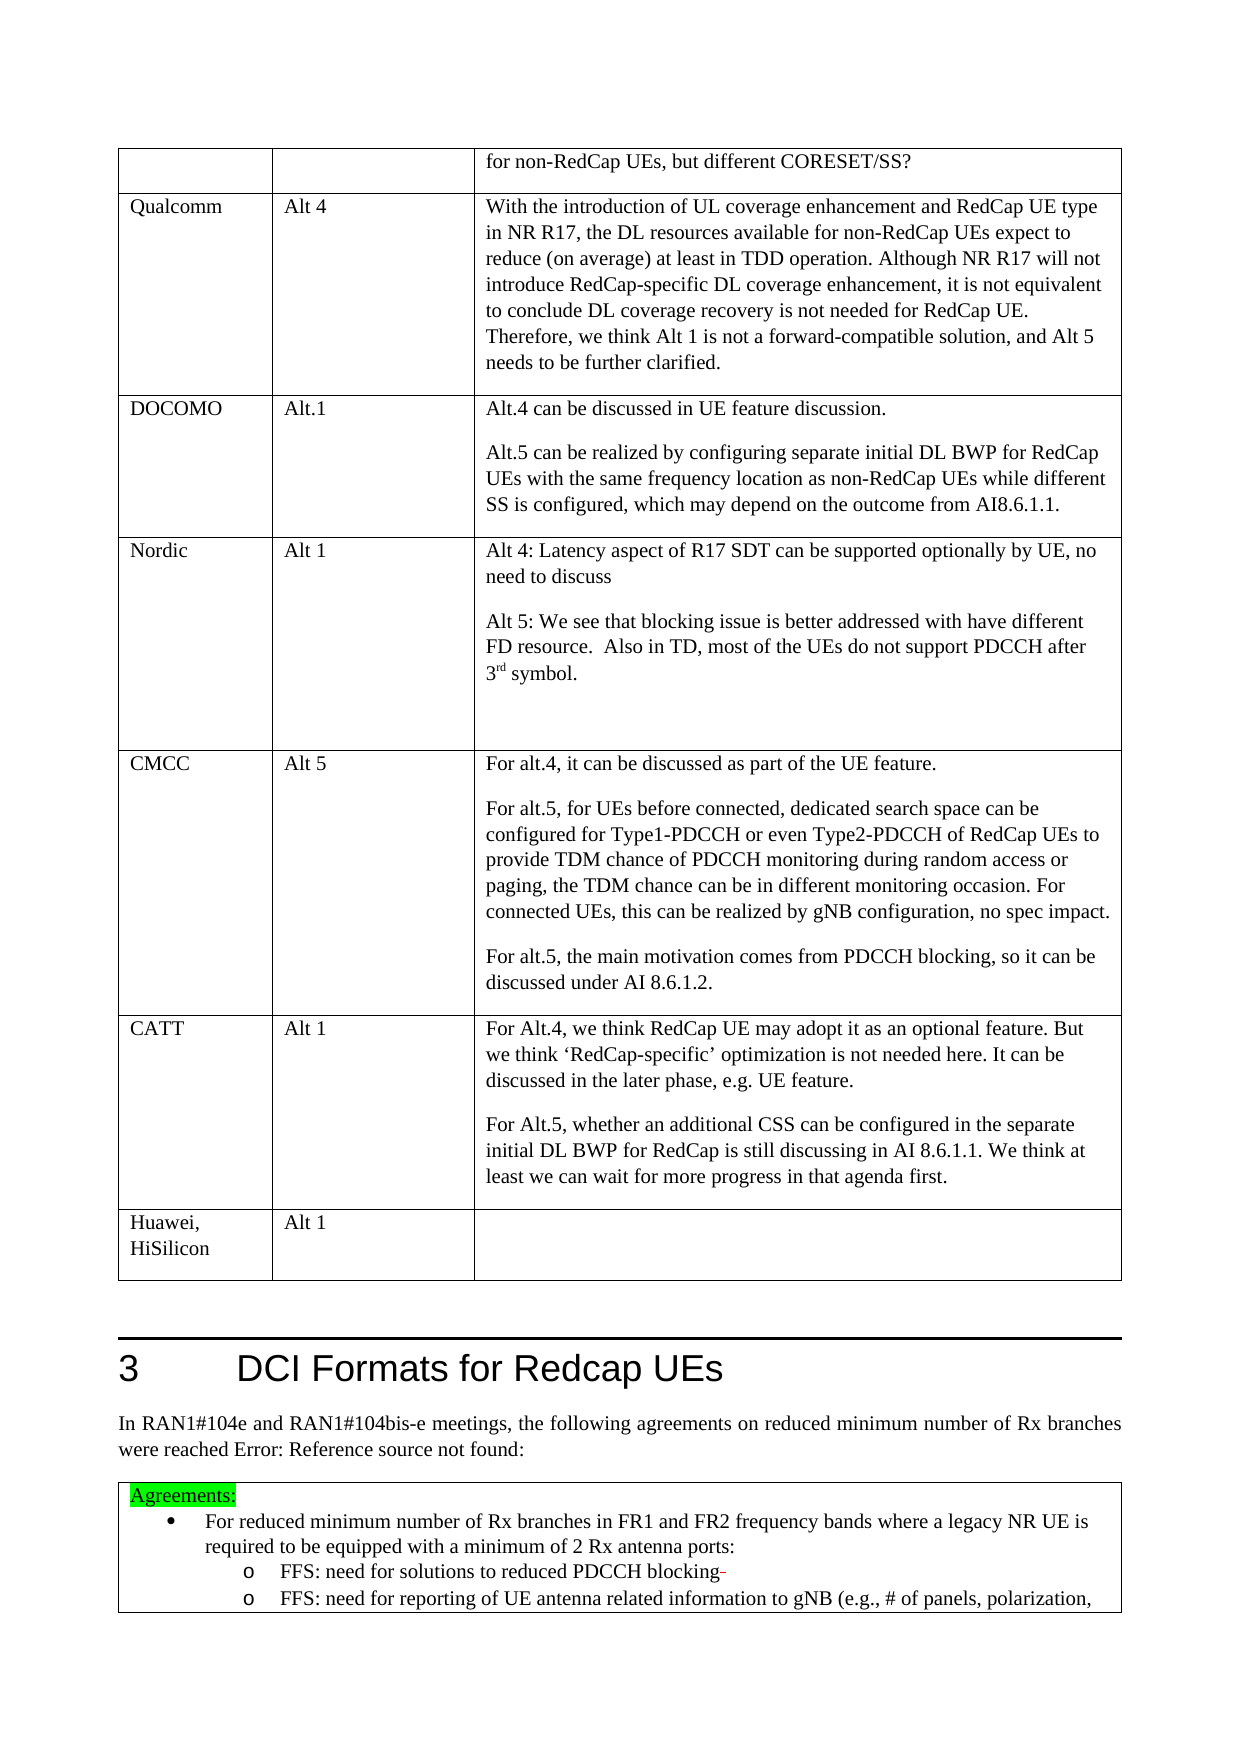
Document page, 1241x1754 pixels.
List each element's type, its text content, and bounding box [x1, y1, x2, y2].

table_cell Alt 1 [273, 1210, 474, 1280]
table_cell Alt.1 [273, 396, 474, 537]
table_cell [119, 149, 272, 193]
table_cell [475, 1210, 1121, 1280]
table_cell CMCC [119, 751, 272, 1014]
table_cell For Alt.4, we think RedCap UE may adopt it as an optional feature. But we think ‘RedCap-specific’ optimization is not needed here. It can be discussed in the later phase, e.g. UE feature. For Alt.5, whether an additional CSS can be configured in the separate initial DL BWP for RedCap is still discussing in AI 8.6.1.1. We think at least we can wait for more progress in that agenda first. [475, 1016, 1121, 1209]
table_cell Alt 4 [273, 194, 474, 394]
table_cell Qualcomm [119, 194, 272, 394]
table_cell [273, 149, 474, 193]
subtitle DCI Formats for Redcap UEs [118, 1340, 1122, 1389]
table_cell Alt 1 [273, 538, 474, 750]
table_cell For alt.4, it can be discussed as part of the UE feature. For alt.5, for UEs before connected, dedicated search space can be configured for Type1-PDCCH or even Type2-PDCCH of RedCap UEs to provide TDM chance of PDCCH monitoring during random access or paging, the TDM chance can be in different monitoring occasion. For connected UEs, this can be realized by gNB configuration, no spec impact. For alt.5, the main motivation comes from PDCCH blocking, so it can be discussed under AI 8.6.1.2. [475, 751, 1121, 1014]
table_cell DOCOMO [119, 396, 272, 537]
table_cell Alt 5 [273, 751, 474, 1014]
table_cell Nordic [119, 538, 272, 750]
table_cell With the introduction of UL coverage enhancement and RedCap UE type in NR R17, the DL resources available for non-RedCap UEs expect to reduce (on average) at least in TDD operation. Although NR R17 will not introduce RedCap-specific DL coverage enhancement, it is not equivalent to conclude DL coverage recovery is not needed for RedCap UE. Therefore, we think Alt 1 is not a forward-compatible solution, and Alt 5 needs to be further clarified. [475, 194, 1121, 394]
table_cell CATT [119, 1016, 272, 1209]
table_cell Alt 4: Latency aspect of R17 SDT can be supported optionally by UE, no need to discuss Alt 5: We see that blocking issue is better addressed with have different FD resource. Also in TD, most of the UEs do not support PDCCH after 3rd symbol. [475, 538, 1121, 750]
table_cell Alt 1 [273, 1016, 474, 1209]
table_cell Huawei, HiSilicon [119, 1210, 272, 1280]
table_cell Alt.4 can be discussed in UE feature discussion. Alt.5 can be realized by configuring separate initial DL BWP for RedCap UEs with the same frequency location as non-RedCap UEs while different SS is configured, which may depend on the outcome from AI8.6.1.1. [475, 396, 1121, 537]
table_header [119, 1483, 1121, 1612]
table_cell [475, 149, 1121, 193]
